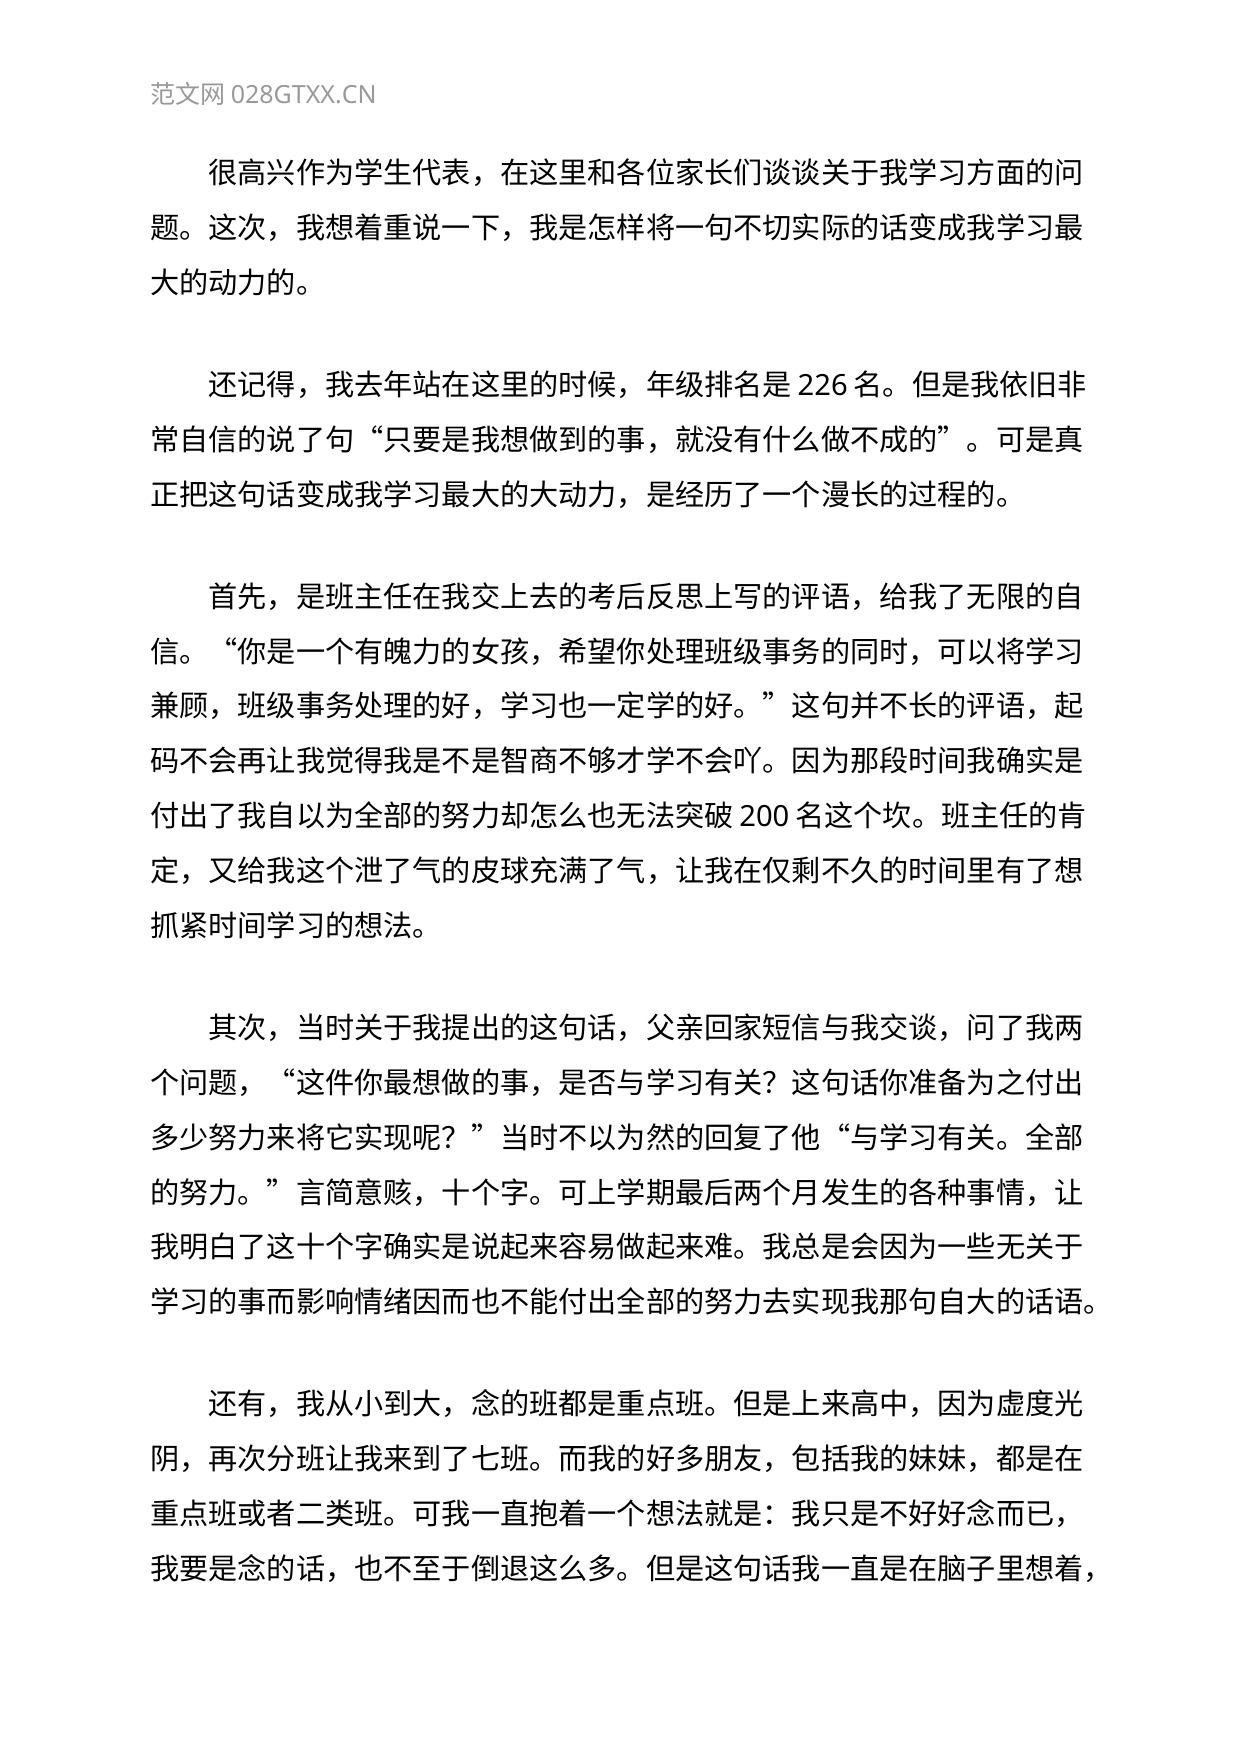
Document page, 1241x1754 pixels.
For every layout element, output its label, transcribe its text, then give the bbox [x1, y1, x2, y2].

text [150, 1381, 1090, 1588]
text 首先，是班主任在我交上去的考后反思上写的评语，给我了无限的自信。“你是一个有魄力的女孩，希望你处理班级事务的同时，可以将学习兼顾，班级事务处理的好，学习也一定学的好。”这句并不长的评语，起码不会再让我觉得我是不是智商不够才学不会吖。因为那段时间我确实是付出了我自以为全部的努力却怎么也无法突破200名这个坎。班主任的肯定，又给我这个泄了气的皮球充满了气，让我在仅剩不久的时间里有了想抓紧时间学习的想法。 [150, 573, 1090, 945]
text 很高兴作为学生代表，在这里和各位家长们谈谈关于我学习方面的问题。这次，我想着重说一下，我是怎样将一句不切实际的话变成我学习最大的动力的。 [150, 150, 1090, 302]
text 其次，当时关于我提出的这句话，父亲回家短信与我交谈，问了我两个问题，“这件你最想做的事，是否与学习有关？这句话你准备为之付出多少努力来将它实现呢？”当时不以为然的回复了他“与学习有关。全部的努力。”言简意赅，十个字。可上学期最后两个月发生的各种事情，让我明白了这十个字确实是说起来容易做起来难。我总是会因为一些无关于学习的事而影响情绪因而也不能付出全部的努力去实现我那句自大的话语。 [150, 1004, 1090, 1321]
text 还记得，我去年站在这里的时候，年级排名是226名。但是我依旧非常自信的说了句“只要是我想做到的事，就没有什么做不成的”。可是真正把这句话变成我学习最大的大动力，是经历了一个漫长的过程的。 [150, 362, 1090, 514]
